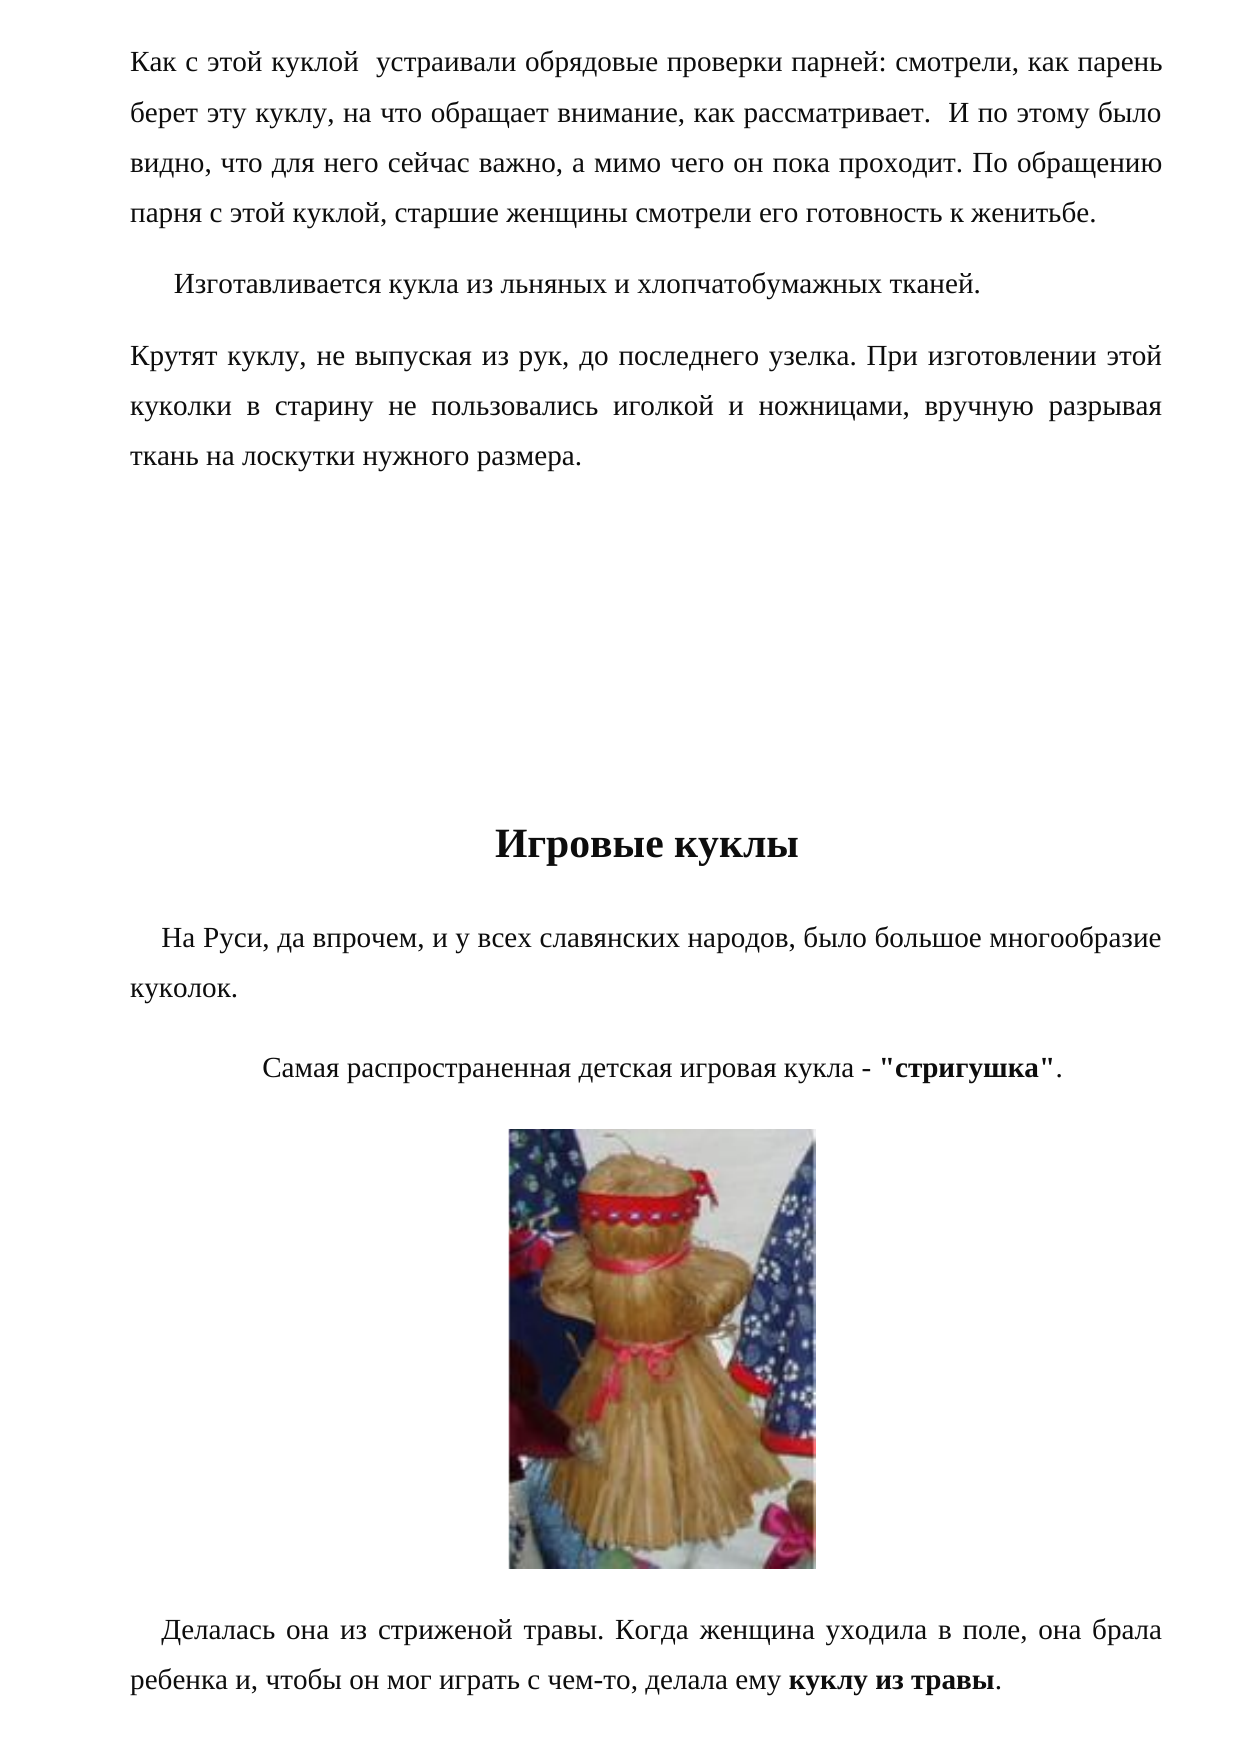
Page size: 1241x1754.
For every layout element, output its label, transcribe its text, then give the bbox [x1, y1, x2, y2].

text Делалась она из стриженой травы. Когда женщина уходила в поле, она брала ребенка и, чтобы он мог играть с чем-то, делала ему куклу из травы. [130, 1612, 1163, 1696]
text На Руси, да впрочем, и у всех славянских народов, было большое многообразие куколок. [130, 920, 1163, 1004]
text Самая распространенная детская игровая кукла - "стригушка". [130, 1050, 1163, 1083]
text Игровые куклы [130, 819, 1163, 867]
picture [508, 1129, 816, 1569]
text Изготавливается кукла из льняных и хлопчатобумажных тканей. [130, 266, 1163, 300]
text Крутят куклу, не выпуская из рук, до последнего узелка. При изготовлении этой куколки в старину не пользовались иголкой и ножницами, вручную разрывая ткань на лоскутки нужного размера. [130, 338, 1163, 472]
text Как с этой куклой устраивали обрядовые проверки парней: смотрели, как парень берет эту куклу, на что обращает внимание, как рассматривает. И по этому было видно, что для него сейчас важно, а мимо чего он пока проходит. По обращению парня с этой куклой, старшие женщины смотрели его готовность к женитьбе. [118, 44, 1152, 229]
